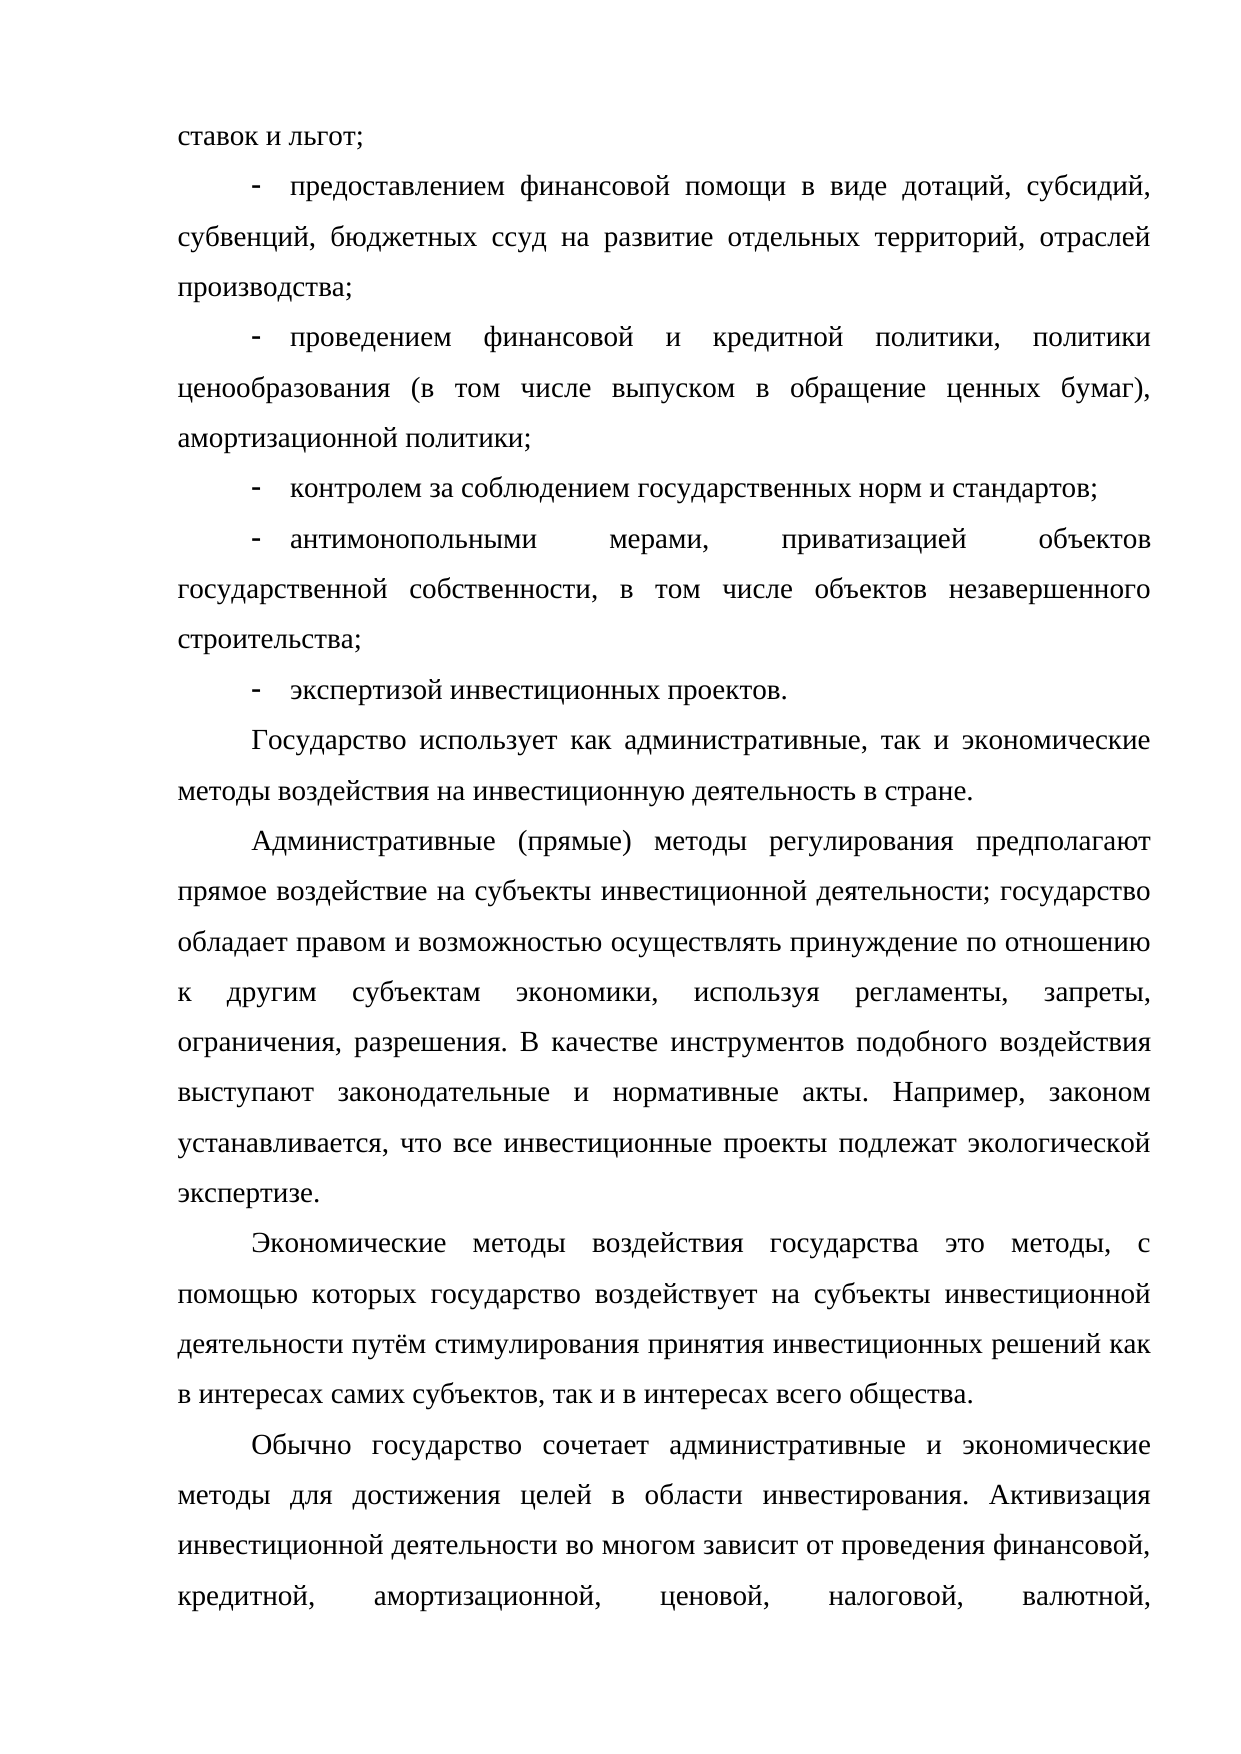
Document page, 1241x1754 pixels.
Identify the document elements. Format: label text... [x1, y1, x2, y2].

list экспертизой инвестиционных проектов. [177, 672, 1152, 706]
text Административные (прямые) методы регулирования предполагают прямое воздействие на субъекты инвестиционной деятельности; государство обладает правом и возможностью осуществлять принуждение по отношению к другим субъектам экономики, используя регламенты, запреты, ограничения, разрешения. В качестве инструментов подобного воздействия выступают законодательные и нормативные акты. Например, законом устанавливается, что все инвестиционные проекты подлежат экологической экспертизе. [177, 823, 1152, 1209]
list проведением финансовой и кредитной политики, политики ценообразования (в том числе выпуском в обращение ценных бумаг), амортизационной политики; [177, 319, 1152, 454]
list контролем за соблюдением государственных норм и стандартов; [177, 471, 1152, 504]
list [177, 118, 1152, 152]
text Государство использует как административные, так и экономические методы воздействия на инвестиционную деятельность в стране. [177, 722, 1152, 806]
text Экономические методы воздействия государства это методы, с помощью которых государство воздействует на субъекты инвестиционной деятельности путём стимулирования принятия инвестиционных решений как в интересах самих субъектов, так и в интересах всего общества. [177, 1226, 1152, 1410]
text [177, 1427, 1152, 1611]
list антимонопольными мерами, приватизацией объектов государственной собственности, в том числе объектов незавершенного строительства; [177, 521, 1152, 655]
list предоставлением финансовой помощи в виде дотаций, субсидий, субвенций, бюджетных ссуд на развитие отдельных территорий, отраслей производства; [177, 168, 1152, 303]
